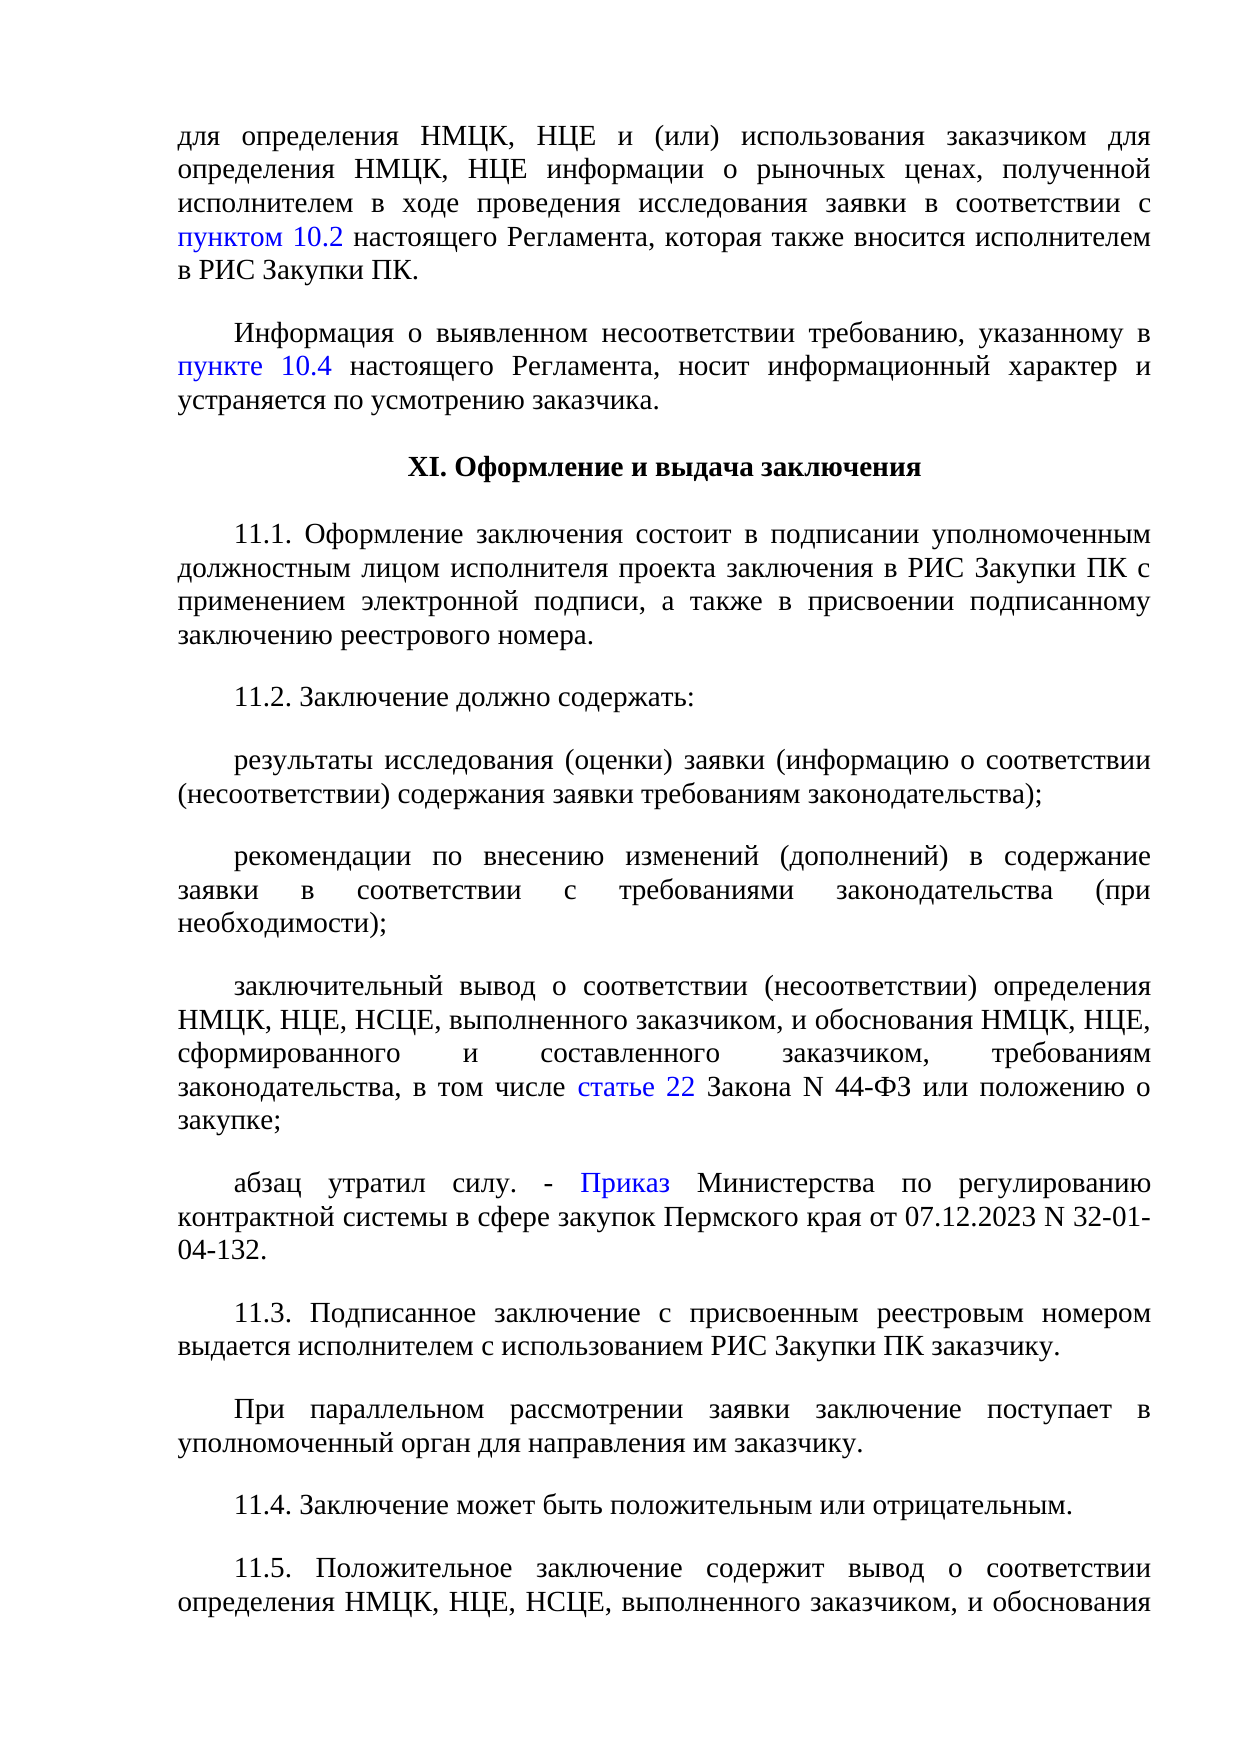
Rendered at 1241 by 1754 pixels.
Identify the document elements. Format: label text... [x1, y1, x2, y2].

text 11.1. Оформление заключения состоит в подписании уполномоченным должностным лицом исполнителя проекта заключения в РИС Закупки ПК с применением электронной подписи, а также в присвоении подписанному заключению реестрового номера. [177, 516, 1152, 650]
text результаты исследования (оценки) заявки (информацию о соответствии (несоответствии) содержания заявки требованиям законодательства); [177, 742, 1152, 809]
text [177, 118, 1152, 286]
title XI. Оформление и выдача заключения [177, 449, 1152, 483]
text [177, 1550, 1152, 1617]
text 11.2. Заключение должно содержать: [177, 679, 1152, 713]
text Информация о выявленном несоответствии требованию, указанному в пункте 10.4 настоящего Регламента, носит информационный характер и устраняется по усмотрению заказчика. [177, 315, 1152, 416]
text заключительный вывод о соответствии (несоответствии) определения НМЦК, НЦЕ, НСЦЕ, выполненного заказчиком, и обоснования НМЦК, НЦЕ, сформированного и составленного заказчиком, требованиям законодательства, в том числе статье 22 Закона N 44-ФЗ или положению о закупке; [177, 968, 1152, 1136]
text абзац утратил силу. - Приказ Министерства по регулированию контрактной системы в сфере закупок Пермского края от 07.12.2023 N 32-01-04-132. [177, 1165, 1152, 1266]
text 11.3. Подписанное заключение с присвоенным реестровым номером выдается исполнителем с использованием РИС Закупки ПК заказчику. [177, 1295, 1152, 1362]
text 11.4. Заключение может быть положительным или отрицательным. [177, 1487, 1152, 1521]
text При параллельном рассмотрении заявки заключение поступает в уполномоченный орган для направления им заказчику. [177, 1391, 1152, 1458]
text рекомендации по внесению изменений (дополнений) в содержание заявки в соответствии с требованиями законодательства (при необходимости); [177, 838, 1152, 939]
